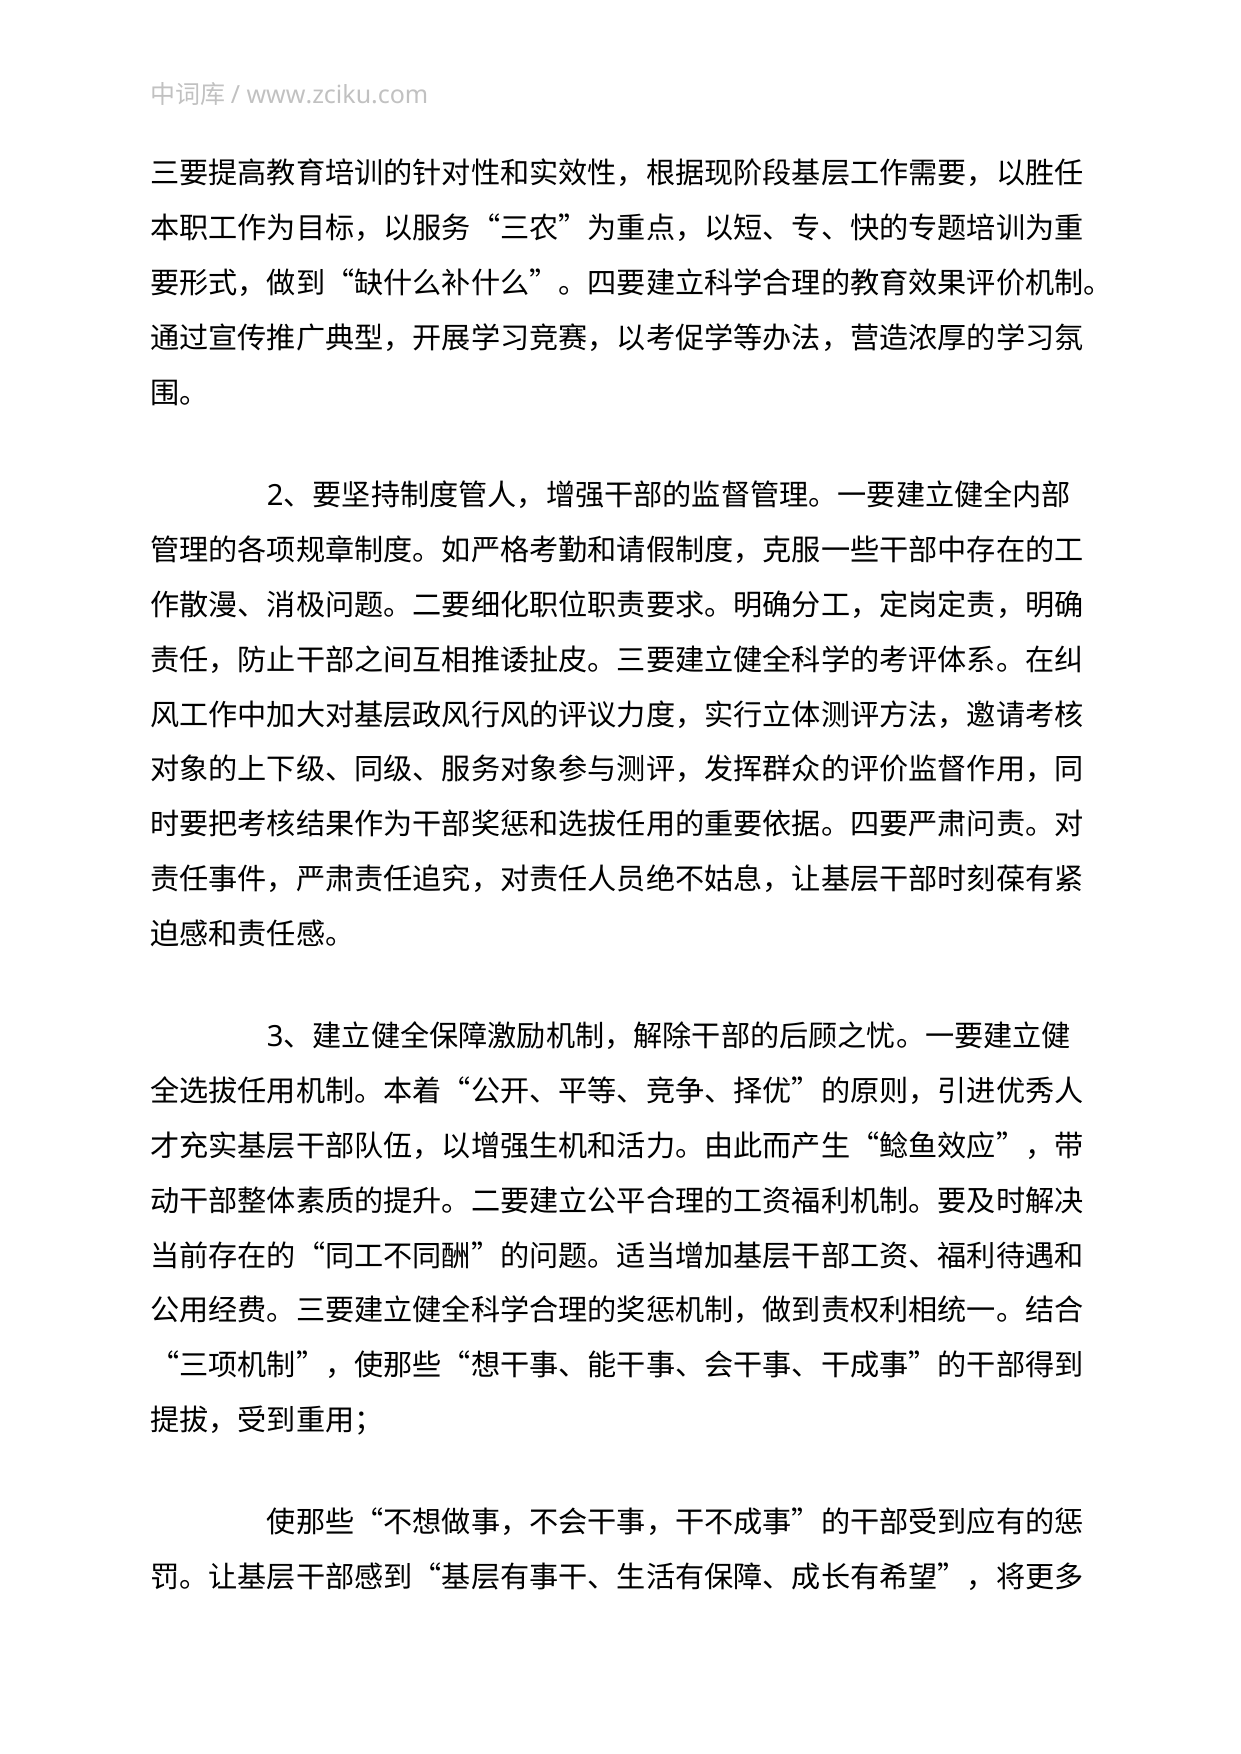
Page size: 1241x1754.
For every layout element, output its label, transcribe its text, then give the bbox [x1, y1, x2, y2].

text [150, 150, 1090, 412]
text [150, 1498, 1090, 1596]
text 2、要坚持制度管人，增强干部的监督管理。一要建立健全内部管理的各项规章制度。如严格考勤和请假制度，克服一些干部中存在的工作散漫、消极问题。二要细化职位职责要求。明确分工，定岗定责，明确责任，防止干部之间互相推诿扯皮。三要建立健全科学的考评体系。在纠风工作中加大对基层政风行风的评议力度，实行立体测评方法，邀请考核对象的上下级、同级、服务对象参与测评，发挥群众的评价监督作用，同时要把考核结果作为干部奖惩和选拔任用的重要依据。四要严肃问责。对责任事件，严肃责任追究，对责任人员绝不姑息，让基层干部时刻葆有紧迫感和责任感。 [150, 471, 1090, 953]
text 3、建立健全保障激励机制，解除干部的后顾之忧。一要建立健全选拔任用机制。本着“公开、平等、竞争、择优”的原则，引进优秀人才充实基层干部队伍，以增强生机和活力。由此而产生“鲶鱼效应”，带动干部整体素质的提升。二要建立公平合理的工资福利机制。要及时解决当前存在的“同工不同酬”的问题。适当增加基层干部工资、福利待遇和公用经费。三要建立健全科学合理的奖惩机制，做到责权利相统一。结合“三项机制”，使那些“想干事、能干事、会干事、干成事”的干部得到提拔，受到重用； [150, 1012, 1090, 1439]
